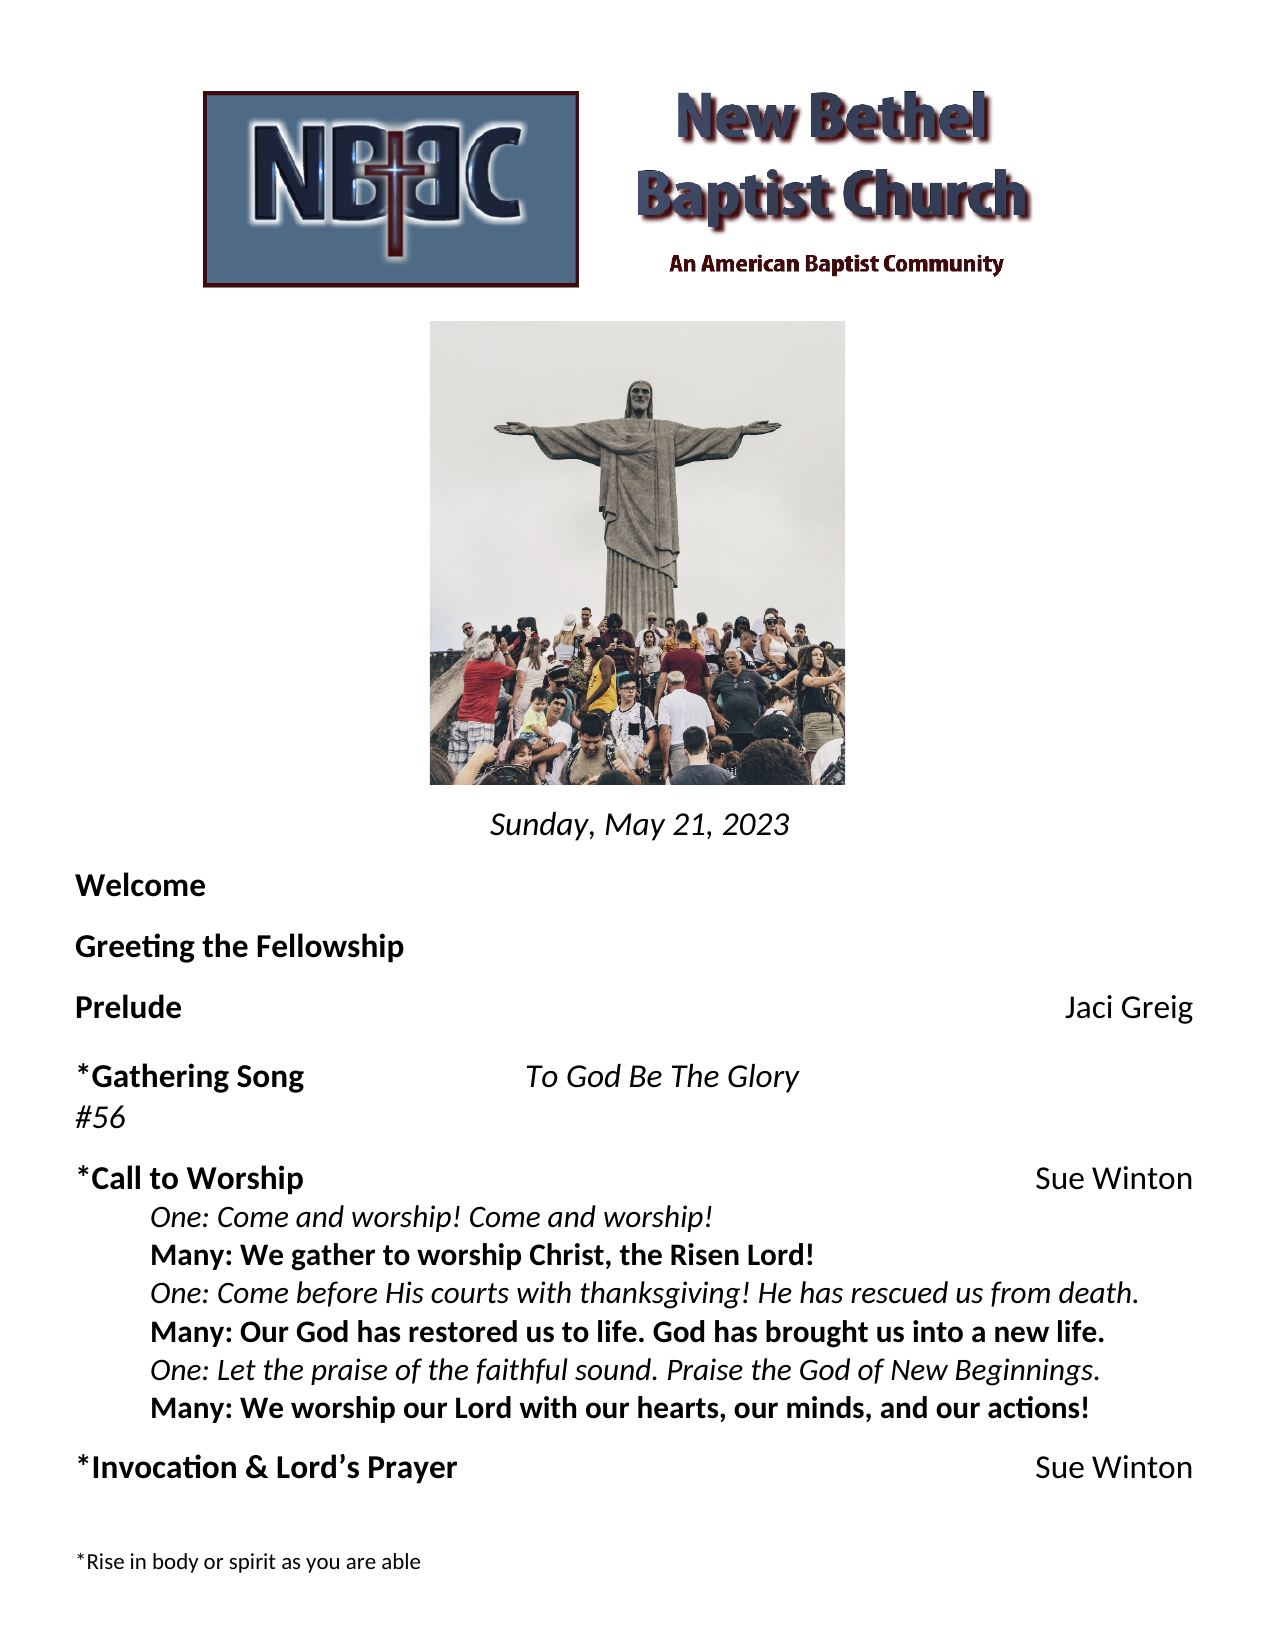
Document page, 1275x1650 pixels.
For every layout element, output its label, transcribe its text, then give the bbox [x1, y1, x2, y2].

text Many: We worship our Lord with our hearts, our minds, and our actions! [75, 1388, 1200, 1426]
text Greeting the Fellowship [75, 925, 1200, 966]
text Sunday, May 21, 2023 [75, 803, 1200, 844]
text One: Come before His courts with thanksgiving! He has rescued us from death. [150, 1274, 1200, 1312]
text One: Let the praise of the faithful sound. Praise the God of New Beginnings. [150, 1350, 1200, 1388]
picture [182, 75, 1093, 303]
picture [429, 321, 846, 785]
text One: Come and worship! Come and worship! [75, 1197, 1200, 1236]
text *Invocation & Lord’s Prayer Sue Winton [75, 1446, 1200, 1487]
text *Gathering Song To God Be The Glory #56 [75, 1055, 1200, 1136]
text Welcome [75, 864, 1200, 905]
text Many: Our God has restored us to life. God has brought us into a new life. [150, 1312, 1200, 1350]
text Many: We gather to worship Christ, the Risen Lord! [150, 1236, 1200, 1274]
text *Call to Worship Sue Winton [75, 1157, 1200, 1197]
text Prelude Jaci Greig [75, 986, 1200, 1027]
